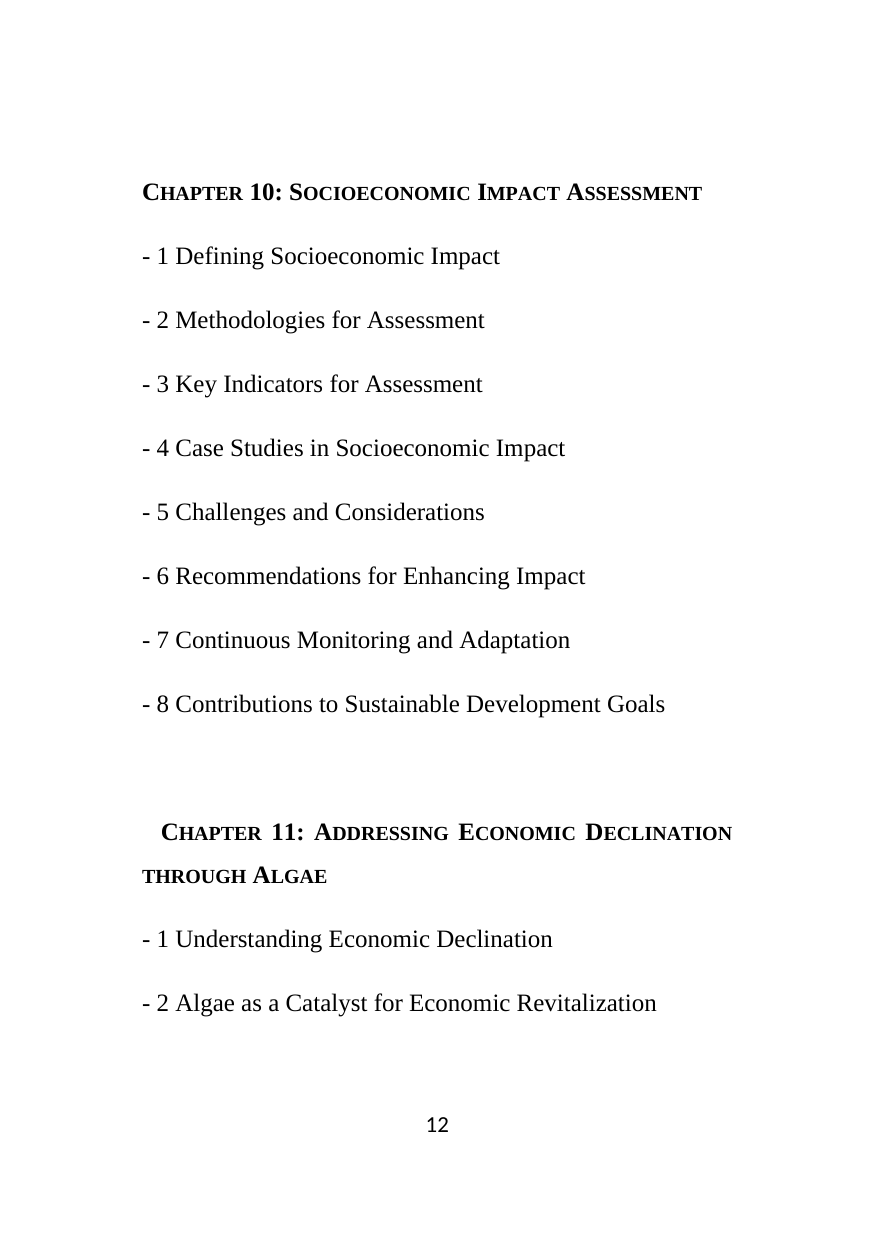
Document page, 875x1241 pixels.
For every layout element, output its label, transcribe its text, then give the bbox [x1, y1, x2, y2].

text Chapter 11: Addressing Economic Declination through Algae [142, 817, 732, 889]
text - 2 Methodologies for Assessment [142, 305, 732, 334]
text - 3 Key Indicators for Assessment [142, 369, 732, 398]
text - 4 Case Studies in Socioeconomic Impact [142, 433, 732, 462]
text - 1 Defining Socioeconomic Impact [142, 241, 732, 270]
text - 5 Challenges and Considerations [142, 497, 732, 526]
text - 8 Contributions to Sustainable Development Goals [142, 689, 732, 718]
text - 2 Algae as a Catalyst for Economic Revitalization [142, 988, 732, 1017]
text - 7 Continuous Monitoring and Adaptation [142, 625, 732, 654]
text - 6 Recommendations for Enhancing Impact [142, 561, 732, 590]
text - 1 Understanding Economic Declination [142, 924, 732, 953]
text Chapter 10: Socioeconomic Impact Assessment [142, 177, 732, 206]
